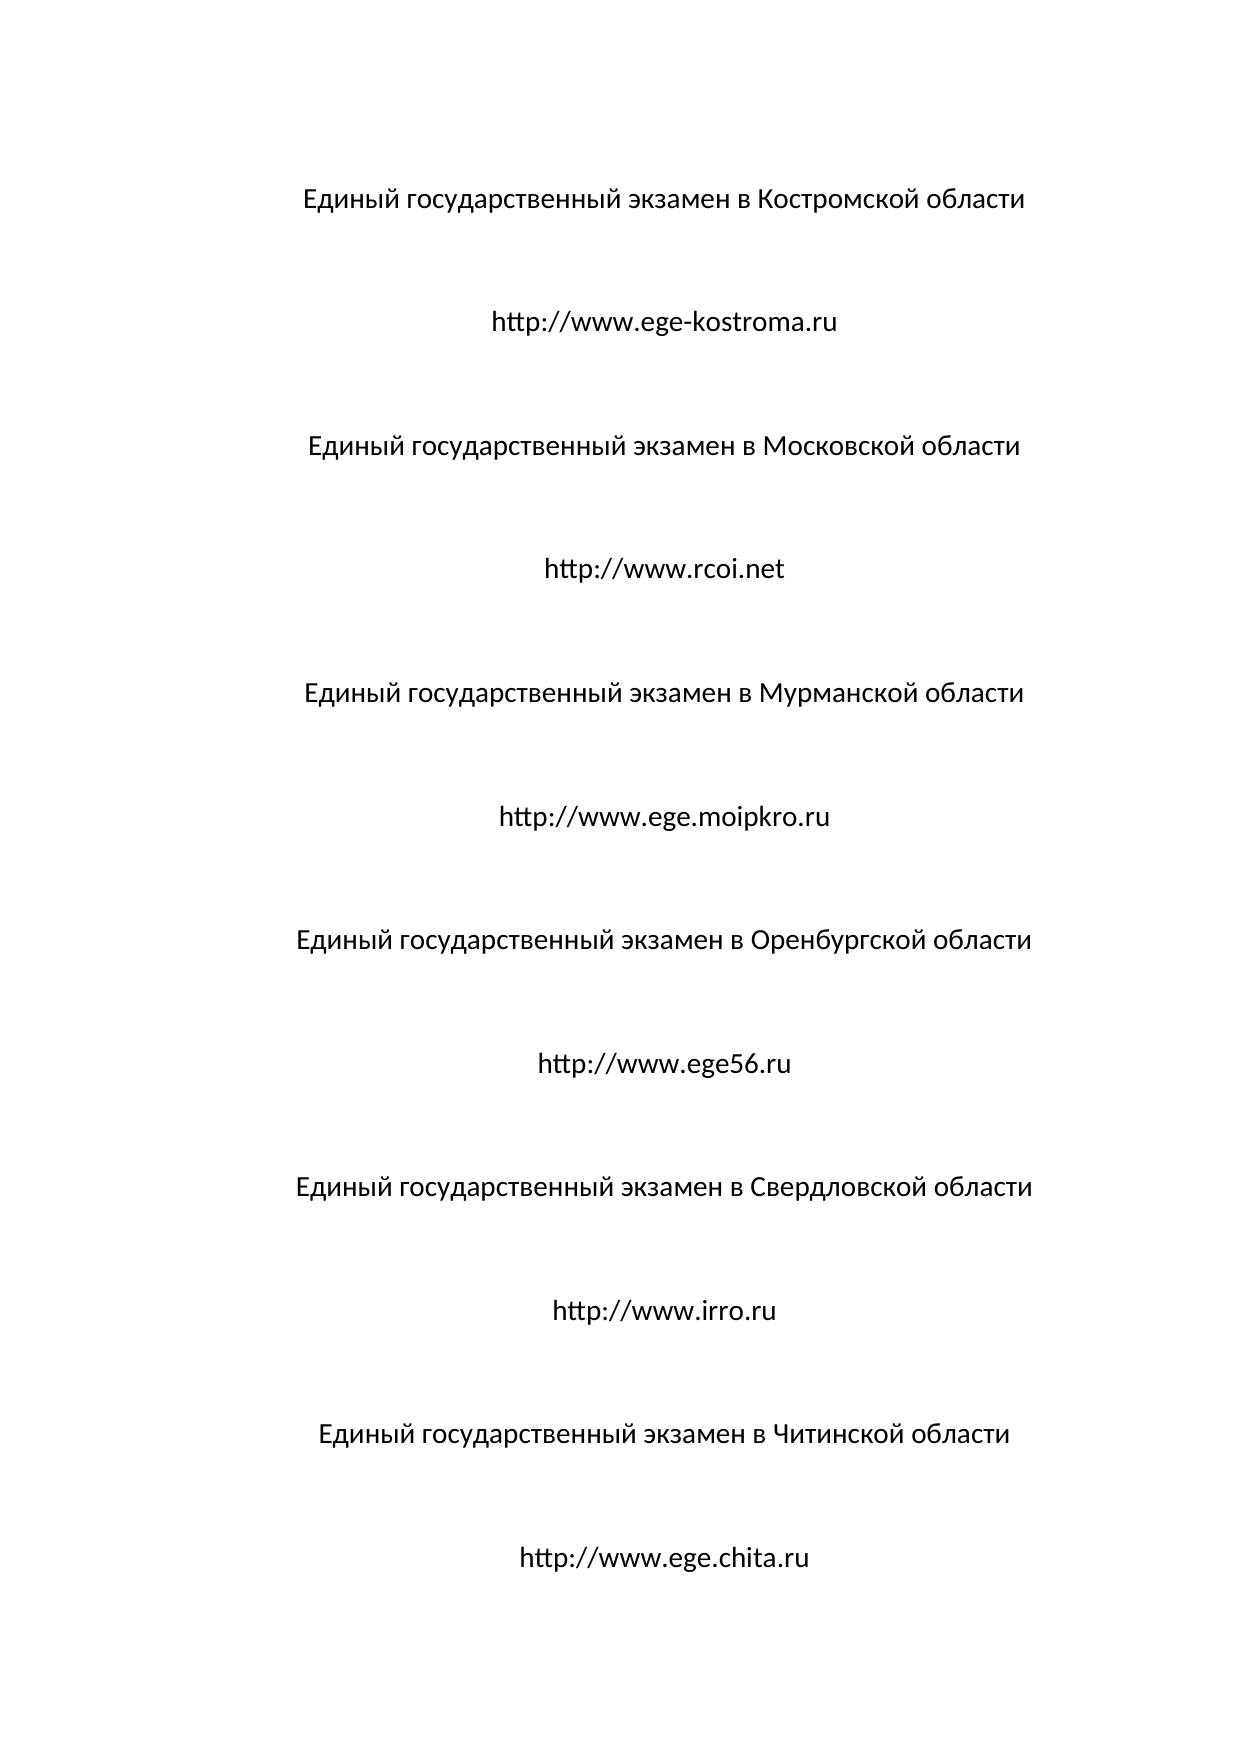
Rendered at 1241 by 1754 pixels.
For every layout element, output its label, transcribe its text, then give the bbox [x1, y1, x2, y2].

text Единый государственный экзамен в Костромской области [177, 180, 1152, 216]
text Единый государственный экзамен в Читинской области [177, 1415, 1152, 1451]
text http://www.ege.chita.ru [177, 1539, 1152, 1574]
text http://www.irro.ru [177, 1292, 1152, 1327]
text http://www.rcoi.net [177, 551, 1152, 586]
text Единый государственный экзамен в Мурманской области [177, 674, 1152, 710]
text http://www.ege.moipkro.ru [177, 798, 1152, 833]
text Единый государственный экзамен в Свердловской области [177, 1168, 1152, 1204]
text Единый государственный экзамен в Московской области [177, 427, 1152, 463]
text http://www.ege-kostroma.ru [177, 303, 1152, 339]
text Единый государственный экзамен в Оренбургской области [177, 921, 1152, 957]
text http://www.ege56.ru [177, 1045, 1152, 1080]
